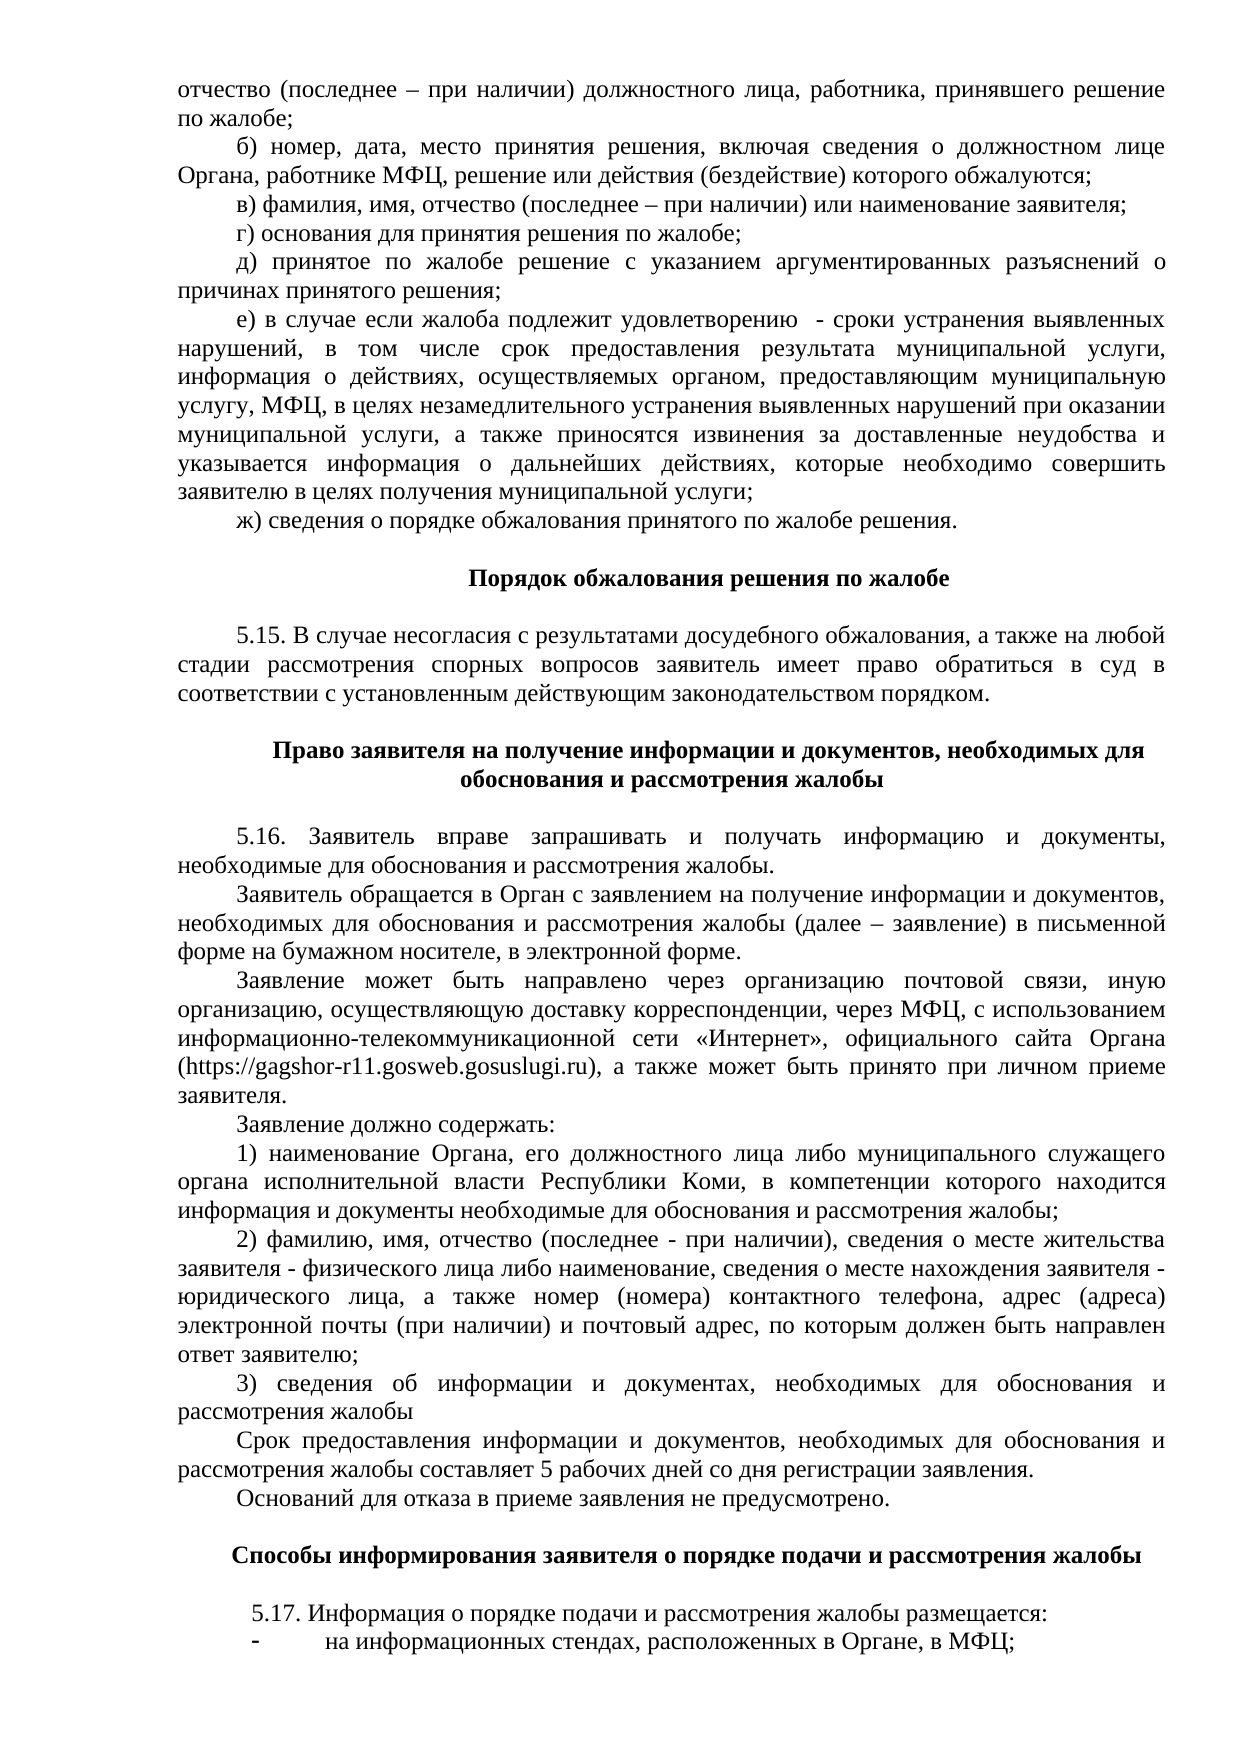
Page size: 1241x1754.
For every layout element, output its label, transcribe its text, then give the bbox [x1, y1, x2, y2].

text 2) фамилию, имя, отчество (последнее - при наличии), сведения о месте жительства заявителя - физического лица либо наименование, сведения о месте нахождения заявителя - юридического лица, а также номер (номера) контактного телефона, адрес (адреса) электронной почты (при наличии) и почтовый адрес, по которым должен быть направлен ответ заявителю; [177, 1224, 1167, 1368]
text 5.15. В случае несогласия с результатами досудебного обжалования, а также на любой стадии рассмотрения спорных вопросов заявитель имеет право обратиться в суд в соответствии с установленным действующим законодательством порядком. [177, 620, 1167, 706]
text 5.16. Заявитель вправе запрашивать и получать информацию и документы, необходимые для обоснования и рассмотрения жалобы. [177, 821, 1167, 879]
text ж) сведения о порядке обжалования принятого по жалобе решения. [177, 505, 1167, 534]
text 5.17. Информация о порядке подачи и рассмотрения жалобы размещается: [177, 1598, 1167, 1626]
text Порядок обжалования решения по жалобе [177, 563, 1167, 591]
text Заявление может быть направлено через организацию почтовой связи, иную организацию, осуществляющую доставку корреспонденции, через МФЦ, с использованием информационно-телекоммуникационной сети «Интернет», официального сайта Органа (https://gagshor-r11.gosweb.gosuslugi.ru), а также может быть принято при личном приеме заявителя. [177, 965, 1167, 1109]
list на информационных стендах, расположенных в Органе, в МФЦ; [177, 1626, 1167, 1655]
text Право заявителя на получение информации и документов, необходимых для обоснования и рассмотрения жалобы [177, 735, 1167, 793]
text Срок предоставления информации и документов, необходимых для обоснования и рассмотрения жалобы составляет 5 рабочих дней со дня регистрации заявления. [177, 1425, 1167, 1483]
text Оснований для отказа в приеме заявления не предусмотрено. [177, 1483, 1167, 1511]
text г) основания для принятия решения по жалобе; [177, 218, 1167, 246]
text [177, 74, 1167, 131]
text 3) сведения об информации и документах, необходимых для обоснования и рассмотрения жалобы [177, 1368, 1167, 1425]
text б) номер, дата, место принятия решения, включая сведения о должностном лице Органа, работнике МФЦ, решение или действия (бездействие) которого обжалуются; [177, 131, 1167, 189]
text д) принятое по жалобе решение с указанием аргументированных разъяснений о причинах принятого решения; [177, 246, 1167, 304]
text 1) наименование Органа, его должностного лица либо муниципального служащего органа исполнительной власти Республики Коми, в компетенции которого находится информация и документы необходимые для обоснования и рассмотрения жалобы; [177, 1138, 1167, 1224]
text Заявление должно содержать: [177, 1109, 1167, 1138]
text Заявитель обращается в Орган с заявлением на получение информации и документов, необходимых для обоснования и рассмотрения жалобы (далее – заявление) в письменной форме на бумажном носителе, в электронной форме. [177, 879, 1167, 965]
text в) фамилия, имя, отчество (последнее – при наличии) или наименование заявителя; [177, 189, 1167, 218]
text Способы информирования заявителя о порядке подачи и рассмотрения жалобы [177, 1540, 1167, 1569]
text е) в случае если жалоба подлежит удовлетворению - сроки устранения выявленных нарушений, в том числе срок предоставления результата муниципальной услуги, информация о действиях, осуществляемых органом, предоставляющим муниципальную услугу, МФЦ, в целях незамедлительного устранения выявленных нарушений при оказании муниципальной услуги, а также приносятся извинения за доставленные неудобства и указывается информация о дальнейших действиях, которые необходимо совершить заявителю в целях получения муниципальной услуги; [177, 304, 1167, 505]
